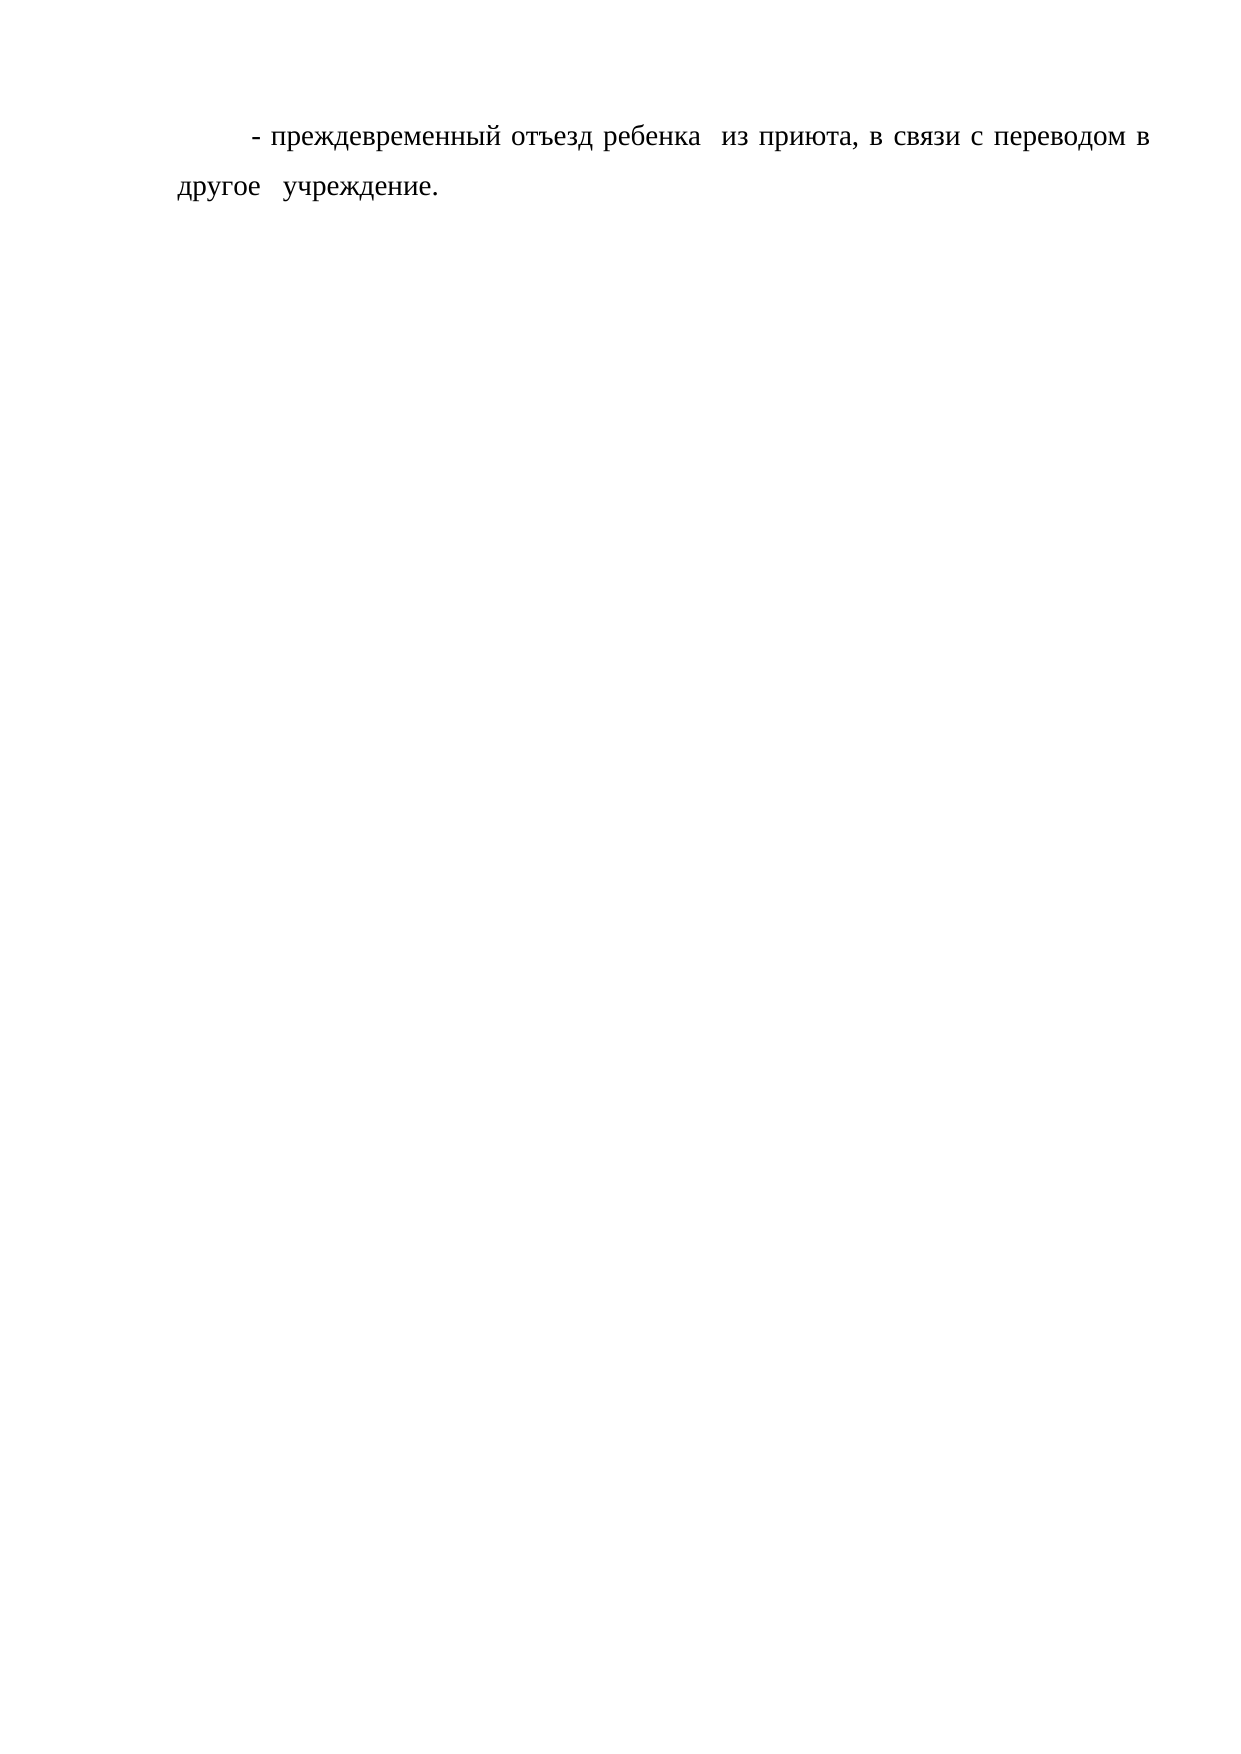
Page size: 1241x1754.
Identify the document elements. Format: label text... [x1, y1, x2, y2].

list - преждевременный отъезд ребенка из приюта, в связи с переводом в другое учреждение. [177, 118, 1152, 202]
